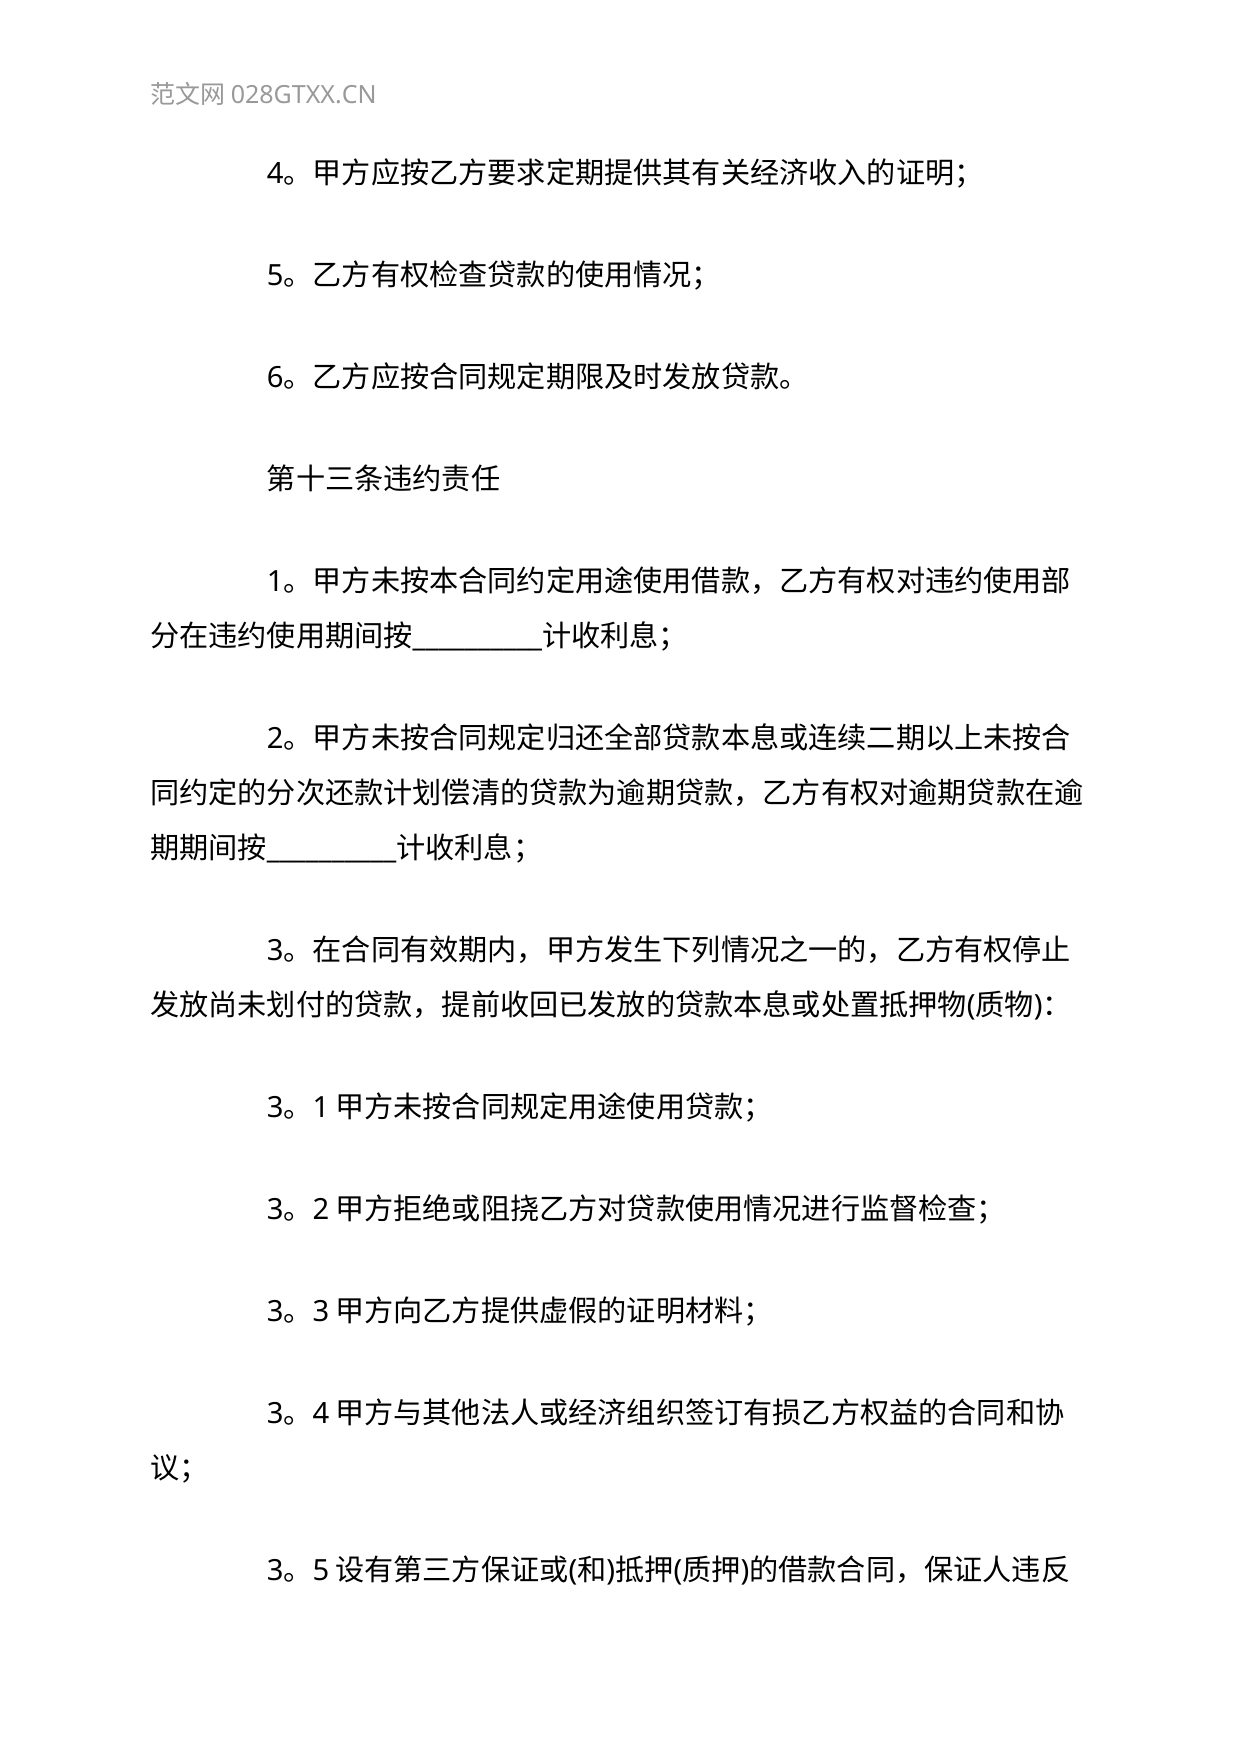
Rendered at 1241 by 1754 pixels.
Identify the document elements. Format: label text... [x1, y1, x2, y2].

text 3。4甲方与其他法人或经济组织签订有损乙方权益的合同和协议； [150, 1389, 1090, 1487]
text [150, 1546, 1090, 1589]
text 2。甲方未按合同规定归还全部贷款本息或连续二期以上未按合同约定的分次还款计划偿清的贷款为逾期贷款，乙方有权对逾期贷款在逾期期间按__________计收利息； [150, 715, 1090, 867]
text 3。3甲方向乙方提供虚假的证明材料； [150, 1287, 1090, 1330]
text 6。乙方应按合同规定期限及时发放贷款。 [150, 354, 1090, 396]
text 3。1甲方未按合同规定用途使用贷款； [150, 1083, 1090, 1126]
text 第十三条违约责任 [150, 456, 1090, 498]
text 3。2甲方拒绝或阻挠乙方对贷款使用情况进行监督检查； [150, 1186, 1090, 1228]
text 3。在合同有效期内，甲方发生下列情况之一的，乙方有权停止发放尚未划付的贷款，提前收回已发放的贷款本息或处置抵押物(质物)： [150, 927, 1090, 1024]
text 5。乙方有权检查贷款的使用情况； [150, 252, 1090, 294]
text 4。甲方应按乙方要求定期提供其有关经济收入的证明； [150, 150, 1090, 192]
text 1。甲方未按本合同约定用途使用借款，乙方有权对违约使用部分在违约使用期间按__________计收利息； [150, 558, 1090, 655]
